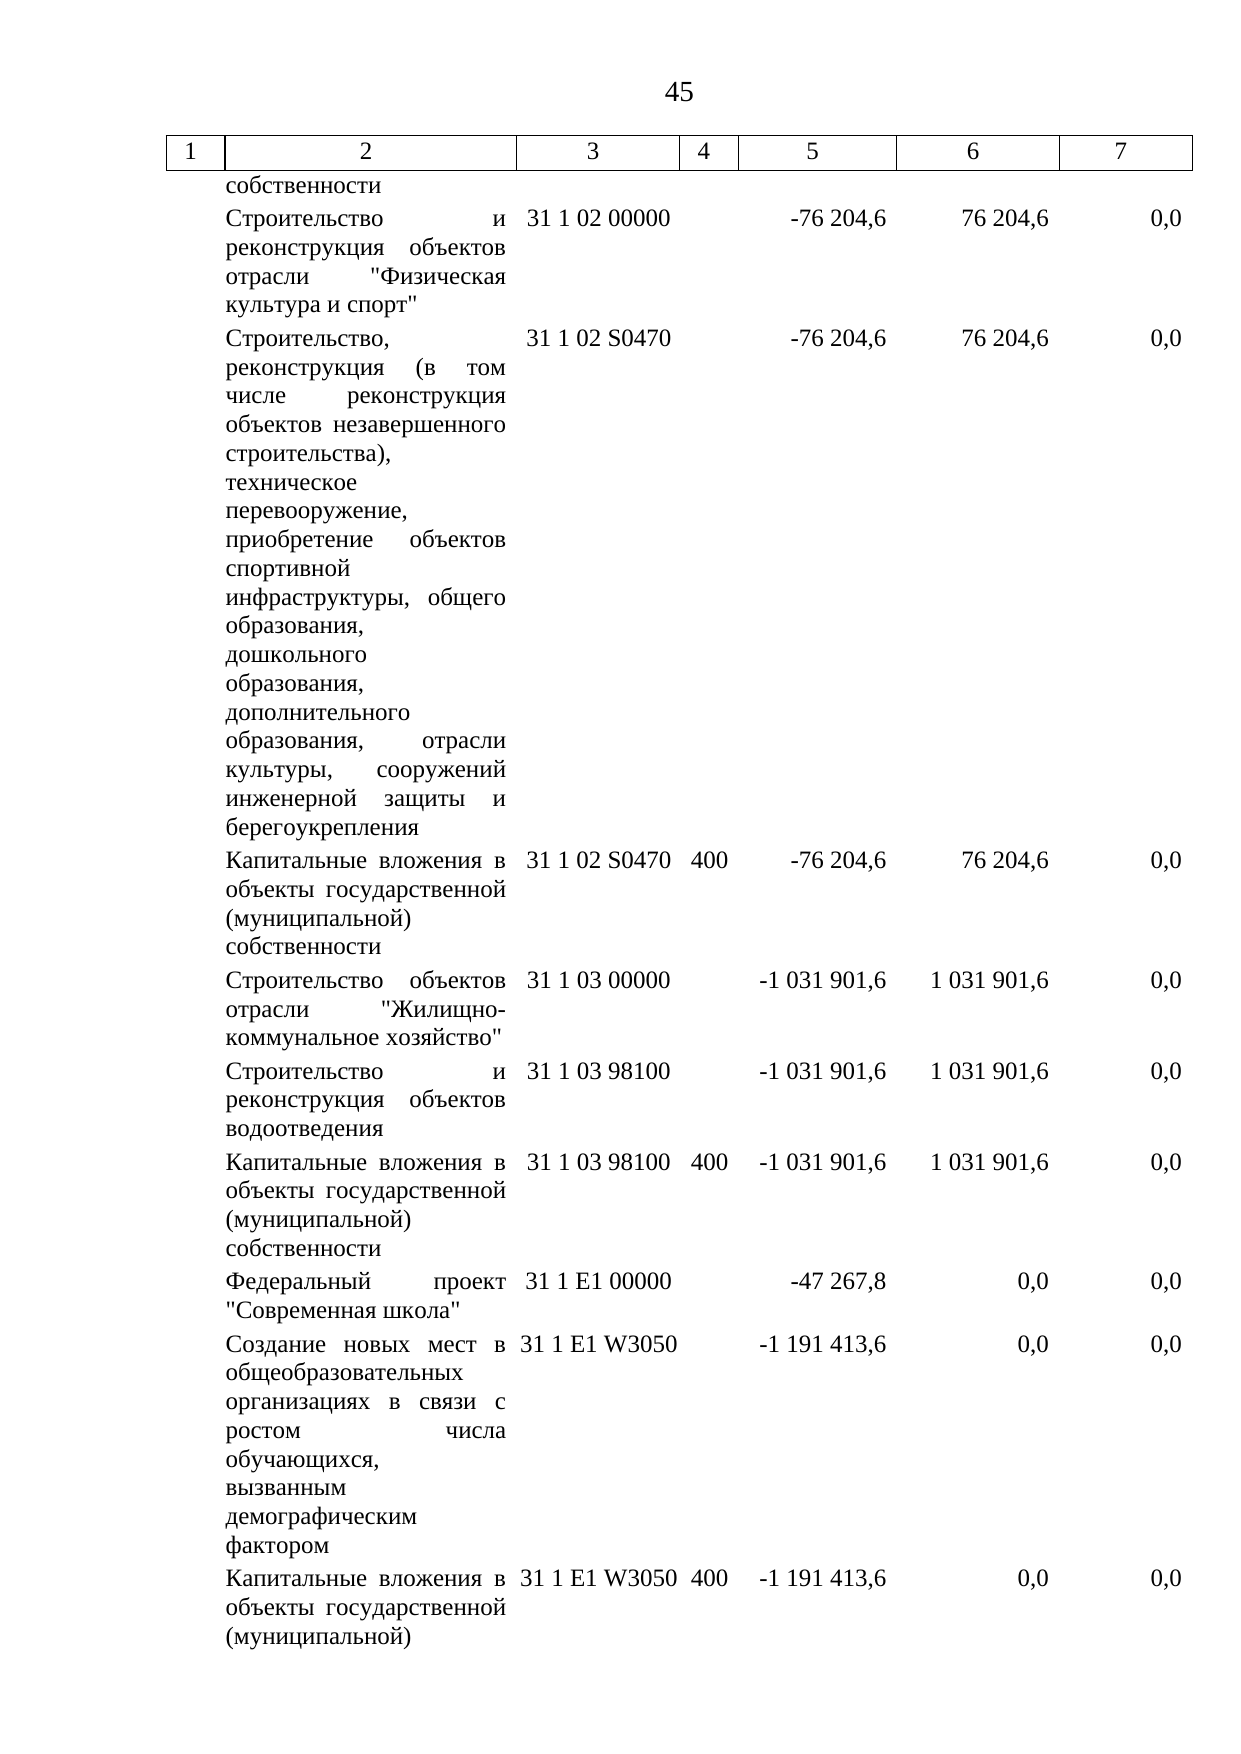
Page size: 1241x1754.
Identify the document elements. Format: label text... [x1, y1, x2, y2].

table_header 7 [1060, 136, 1192, 170]
table_header 2 [226, 136, 516, 170]
table_header 6 [897, 136, 1059, 170]
table_header 5 [739, 136, 896, 170]
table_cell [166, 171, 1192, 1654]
table_header 4 [680, 136, 738, 170]
table_header 3 [517, 136, 679, 170]
table_header 1 [167, 136, 224, 170]
